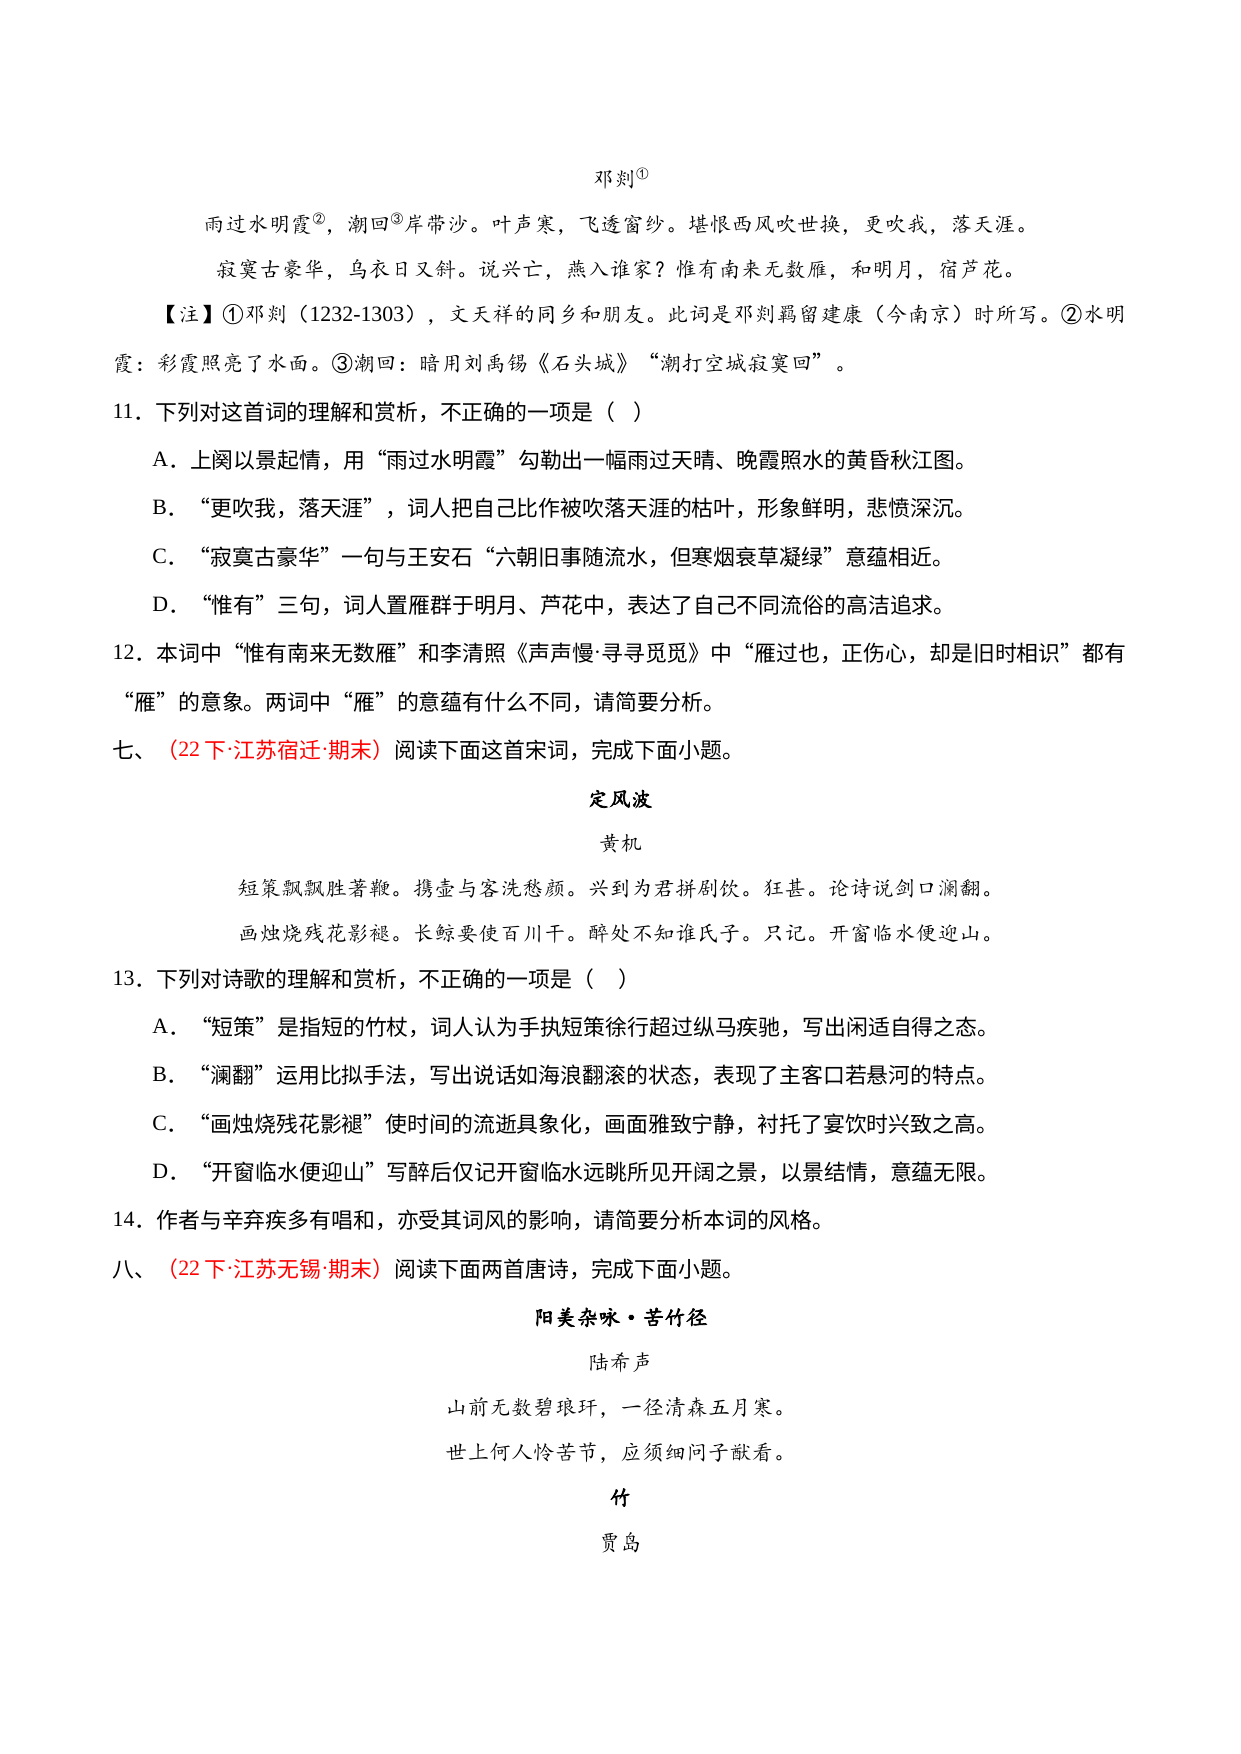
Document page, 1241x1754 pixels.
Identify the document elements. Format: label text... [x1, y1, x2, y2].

text 七、（22下·江苏宿迁·期末）阅读下面这首宋词，完成下面小题。 [112, 733, 1128, 765]
text 寂寞古豪华，乌衣日又斜。说兴亡，燕入谁家？惟有南来无数雁，和明月，宿芦花。 [112, 252, 1128, 284]
text C．“画烛烧残花影褪”使时间的流逝具象化，画面雅致宁静，衬托了宴饮时兴致之高。 [152, 1106, 1128, 1139]
text 陆希声 [112, 1344, 1128, 1377]
text 竹 [112, 1479, 1128, 1512]
text 邓剡① [112, 162, 1128, 194]
text 雨过水明霞②，潮回③岸带沙。叶声寒，飞透窗纱。堪恨西风吹世换，更吹我，落天涯。 [112, 207, 1128, 239]
text 11．下列对这首词的理解和赏析，不正确的一项是（ ） [112, 394, 1128, 427]
text 黄机 [112, 826, 1128, 859]
text D．“惟有”三句，词人置雁群于明月、芦花中，表达了自己不同流俗的高洁追求。 [152, 587, 1128, 620]
text 八、（22下·江苏无锡·期末）阅读下面两首唐诗，完成下面小题。 [112, 1251, 1128, 1284]
text B．“澜翻”运用比拟手法，写出说话如海浪翻滚的状态，表现了主客口若悬河的特点。 [152, 1058, 1128, 1090]
text 山前无数碧琅玕，一径清森五月寒。 [112, 1389, 1128, 1422]
text D．“开窗临水便迎山”写醉后仅记开窗临水远眺所见开阔之景，以景结情，意蕴无限。 [152, 1154, 1128, 1187]
text 定风波 [112, 781, 1128, 814]
text 阳美杂咏·苦竹径 [112, 1299, 1128, 1332]
text B．“更吹我，落天涯”，词人把自己比作被吹落天涯的枯叶，形象鲜明，悲愤深沉。 [152, 491, 1128, 523]
text C．“寂寞古豪华”一句与王安石“六朝旧事随流水，但寒烟衰草凝绿”意蕴相近。 [152, 539, 1128, 572]
text 14．作者与辛弃疾多有唱和，亦受其词风的影响，请简要分析本词的风格。 [112, 1203, 1128, 1235]
text 【注】①邓剡（1232-1303），文天祥的同乡和朋友。此词是邓剡羁留建康（今南京）时所写。②水明霞：彩霞照亮了水面。③潮回：暗用刘禹锡《石头城》“潮打空城寂寞回”。 [112, 297, 1128, 378]
text 世上何人怜苦节，应须细问子猷看。 [112, 1434, 1128, 1467]
text A．“短策”是指短的竹杖，词人认为手执短策徐行超过纵马疾驰，写出闲适自得之态。 [152, 1009, 1128, 1042]
text 贾岛 [112, 1524, 1128, 1557]
text 12．本词中“惟有南来无数雁”和李清照《声声慢·寻寻觅觅》中“雁过也，正伤心，却是旧时相识”都有“雁”的意象。两词中“雁”的意蕴有什么不同，请简要分析。 [112, 636, 1128, 717]
text 13．下列对诗歌的理解和赏析，不正确的一项是（ ） [112, 961, 1128, 994]
text A．上阕以景起情，用“雨过水明霞”勾勒出一幅雨过天晴、晚霞照水的黄昏秋江图。 [152, 442, 1128, 475]
text 画烛烧残花影褪。长鲸要使百川干。醉处不知谁氏子。只记。开窗临水便迎山。 [112, 916, 1128, 949]
text 短策飘飘胜著鞭。携壶与客洗愁颜。兴到为君拼剧饮。狂甚。论诗说剑口澜翻。 [112, 871, 1128, 904]
